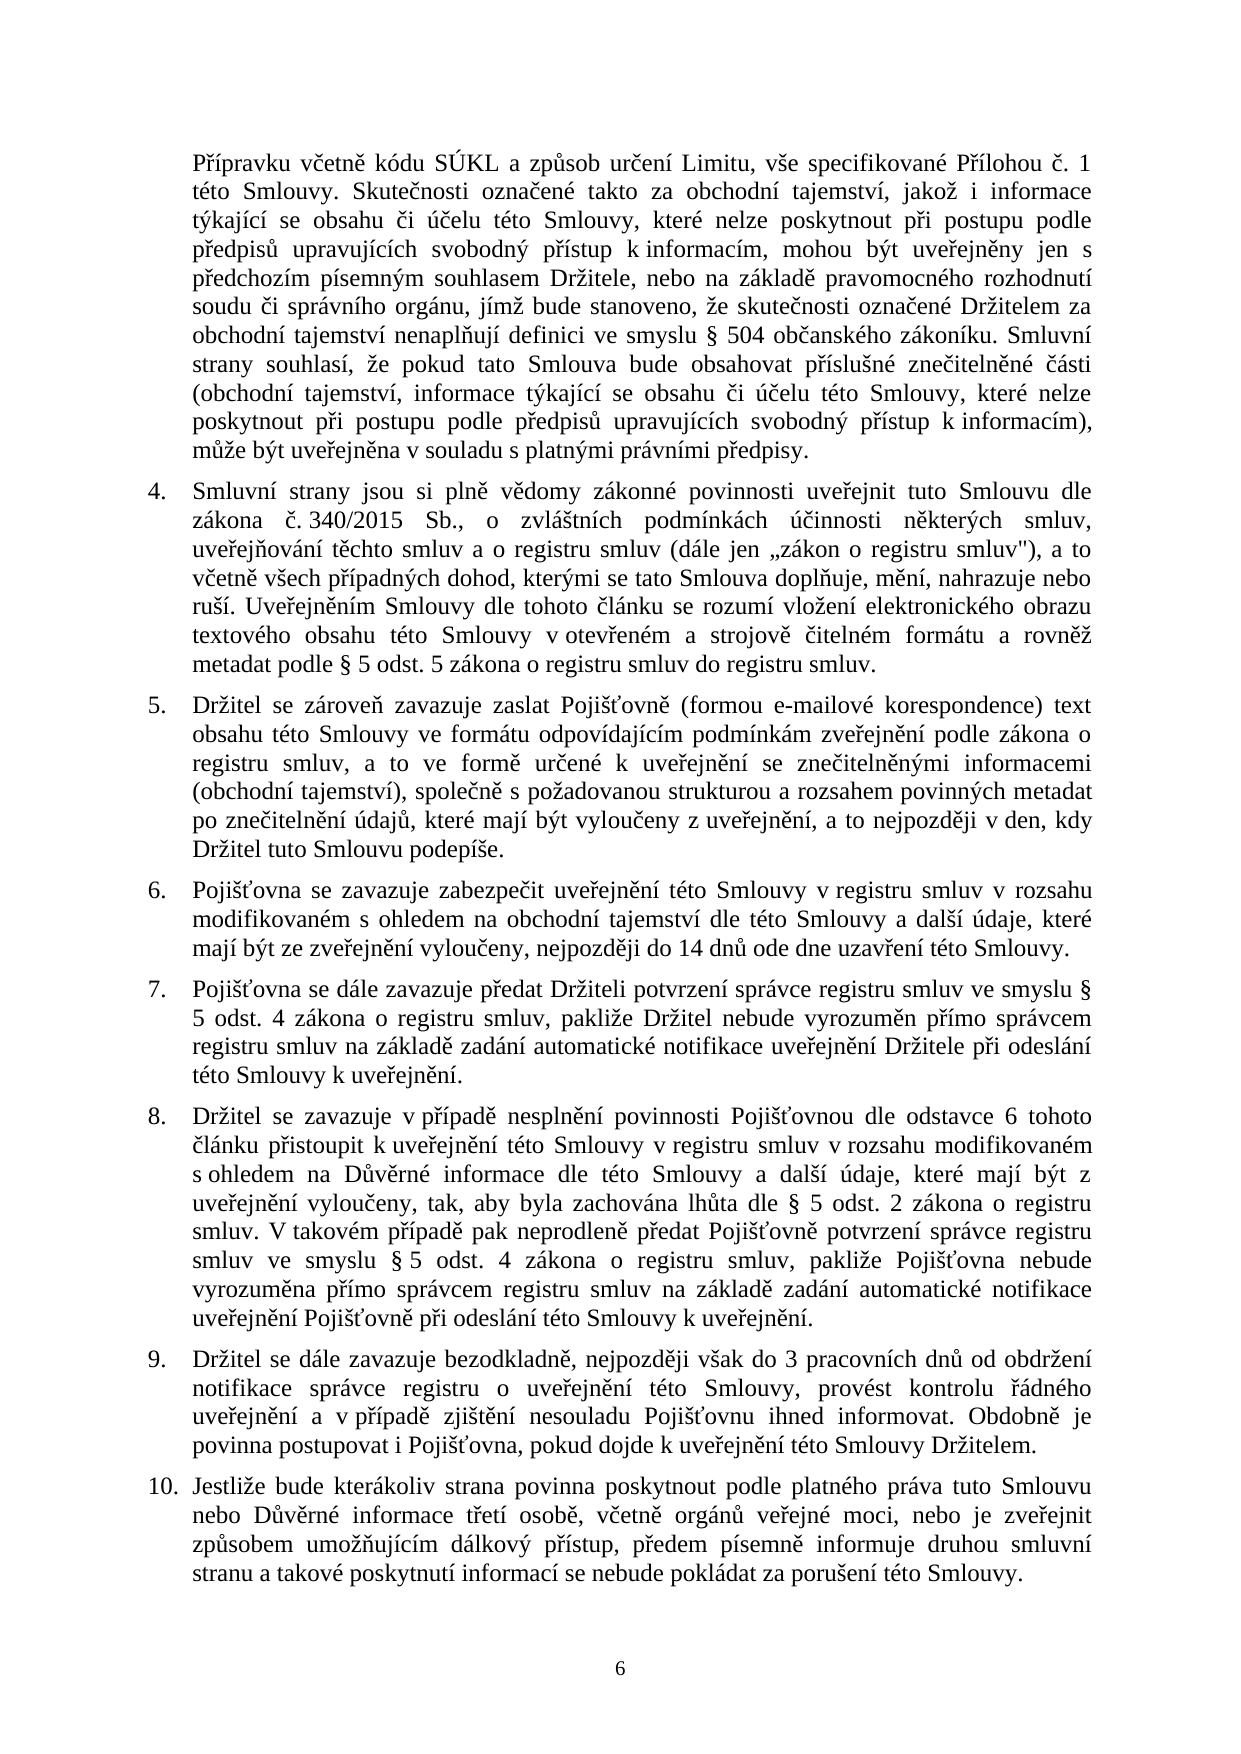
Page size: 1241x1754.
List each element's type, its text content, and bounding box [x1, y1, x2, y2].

list Pojišťovna se zavazuje zabezpečit uveřejnění této Smlouvy v registru smluv v rozsahu modifikovaném s ohledem na obchodní tajemství dle této Smlouvy a další údaje, které mají být ze zveřejnění vyloučeny, nejpozději do 14 dnů ode dne uzavření této Smlouvy. [148, 875, 1093, 961]
list Držitel se zavazuje v případě nesplnění povinnosti Pojišťovnou dle odstavce 6 tohoto článku přistoupit k uveřejnění této Smlouvy v registru smluv v rozsahu modifikovaném s ohledem na Důvěrné informace dle této Smlouvy a další údaje, které mají být z uveřejnění vyloučeny, tak, aby byla zachována lhůta dle § 5 odst. 2 zákona o registru smluv. V takovém případě pak neprodleně předat Pojišťovně potvrzení správce registru smluv ve smyslu § 5 odst. 4 zákona o registru smluv, pakliže Pojišťovna nebude vyrozuměna přímo správcem registru smluv na základě zadání automatické notifikace uveřejnění Pojišťovně při odeslání této Smlouvy k uveřejnění. [148, 1101, 1093, 1331]
list Pojišťovna se dále zavazuje předat Držiteli potvrzení správce registru smluv ve smyslu § 5 odst. 4 zákona o registru smluv, pakliže Držitel nebude vyrozuměn přímo správcem registru smluv na základě zadání automatické notifikace uveřejnění Držitele při odeslání této Smlouvy k uveřejnění. [148, 974, 1093, 1089]
list Držitel se dále zavazuje bezodkladně, nejpozději však do 3 pracovních dnů od obdržení notifikace správce registru o uveřejnění této Smlouvy, provést kontrolu řádného uveřejnění a v případě zjištění nesouladu Pojišťovnu ihned informovat. Obdobně je povinna postupovat i Pojišťovna, pokud dojde k uveřejnění této Smlouvy Držitelem. [148, 1344, 1093, 1459]
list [148, 148, 1093, 464]
list Držitel se zároveň zavazuje zaslat Pojišťovně (formou e-mailové korespondence) text obsahu této Smlouvy ve formátu odpovídajícím podmínkám zveřejnění podle zákona o registru smluv, a to ve formě určené k uveřejnění se znečitelněnými informacemi (obchodní tajemství), společně s požadovanou strukturou a rozsahem povinných metadat po znečitelnění údajů, které mají být vyloučeny z uveřejnění, a to nejpozději v den, kdy Držitel tuto Smlouvu podepíše. [148, 690, 1093, 863]
list Jestliže bude kterákoliv strana povinna poskytnout podle platného práva tuto Smlouvu nebo Důvěrné informace třetí osobě, včetně orgánů veřejné moci, nebo je zveřejnit způsobem umožňujícím dálkový přístup, předem písemně informuje druhou smluvní stranu a takové poskytnutí informací se nebude pokládat za porušení této Smlouvy. [148, 1471, 1093, 1587]
list Smluvní strany jsou si plně vědomy zákonné povinnosti uveřejnit tuto Smlouvu dle zákona č. 340/2015 Sb., o zvláštních podmínkách účinnosti některých smluv, uveřejňování těchto smluv a o registru smluv (dále jen „zákon o registru smluv"), a to včetně všech případných dohod, kterými se tato Smlouva doplňuje, mění, nahrazuje nebo ruší. Uveřejněním Smlouvy dle tohoto článku se rozumí vložení elektronického obrazu textového obsahu této Smlouvy v otevřeném a strojově čitelném formátu a rovněž metadat podle § 5 odst. 5 zákona o registru smluv do registru smluv. [148, 476, 1093, 678]
